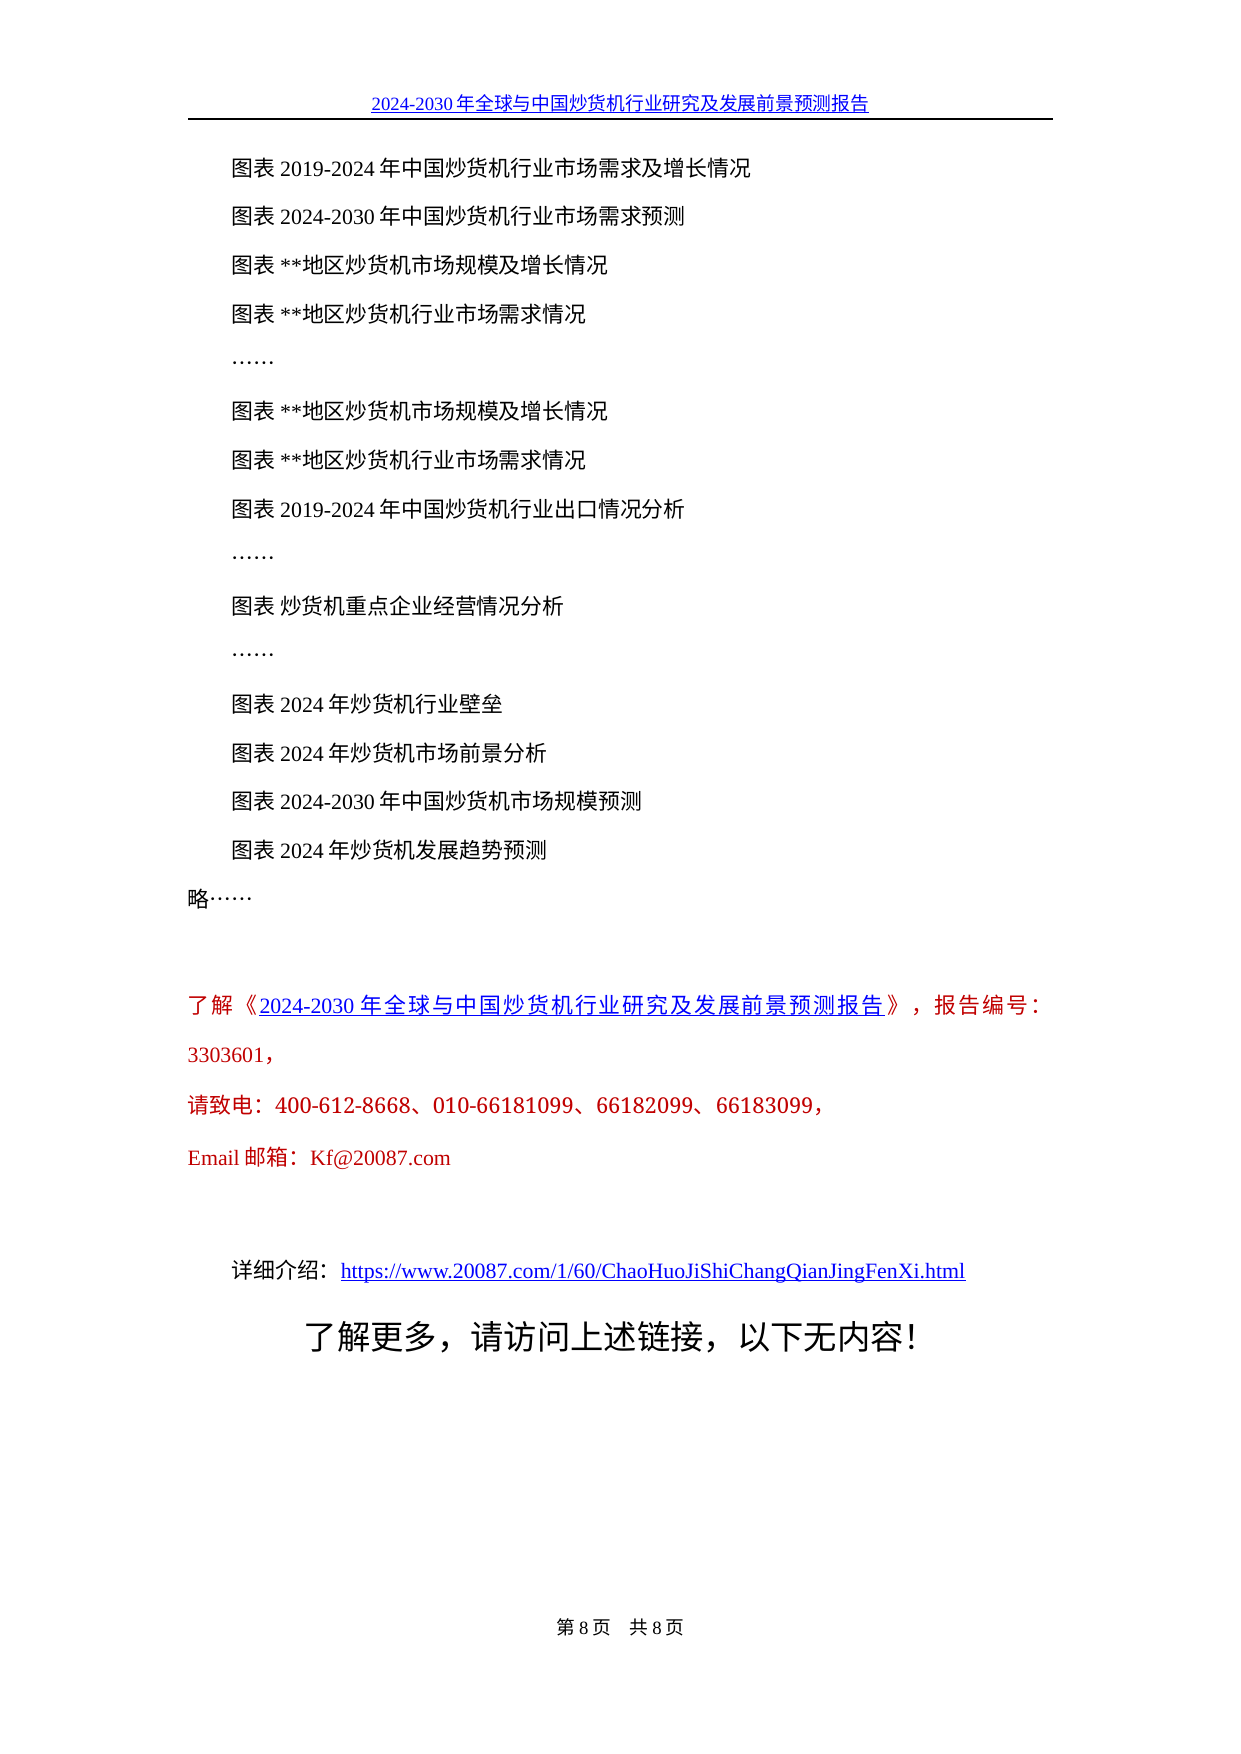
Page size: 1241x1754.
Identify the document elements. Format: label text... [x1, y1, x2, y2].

text 详细介绍：https://www.20087.com/1/60/ChaoHuoJiShiChangQianJingFenXi.html [187, 1253, 1053, 1285]
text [187, 150, 1053, 914]
text 请致电：400-612-8668、010-66181099、66182099、66183099， [187, 1088, 1053, 1121]
title 了解更多，请访问上述链接，以下无内容！ [187, 1303, 1053, 1368]
text Email邮箱：Kf@20087.com [187, 1140, 1053, 1172]
text 了解《2024-2030年全球与中国炒货机行业研究及发展前景预测报告》，报告编号：3303601， [187, 988, 1053, 1069]
